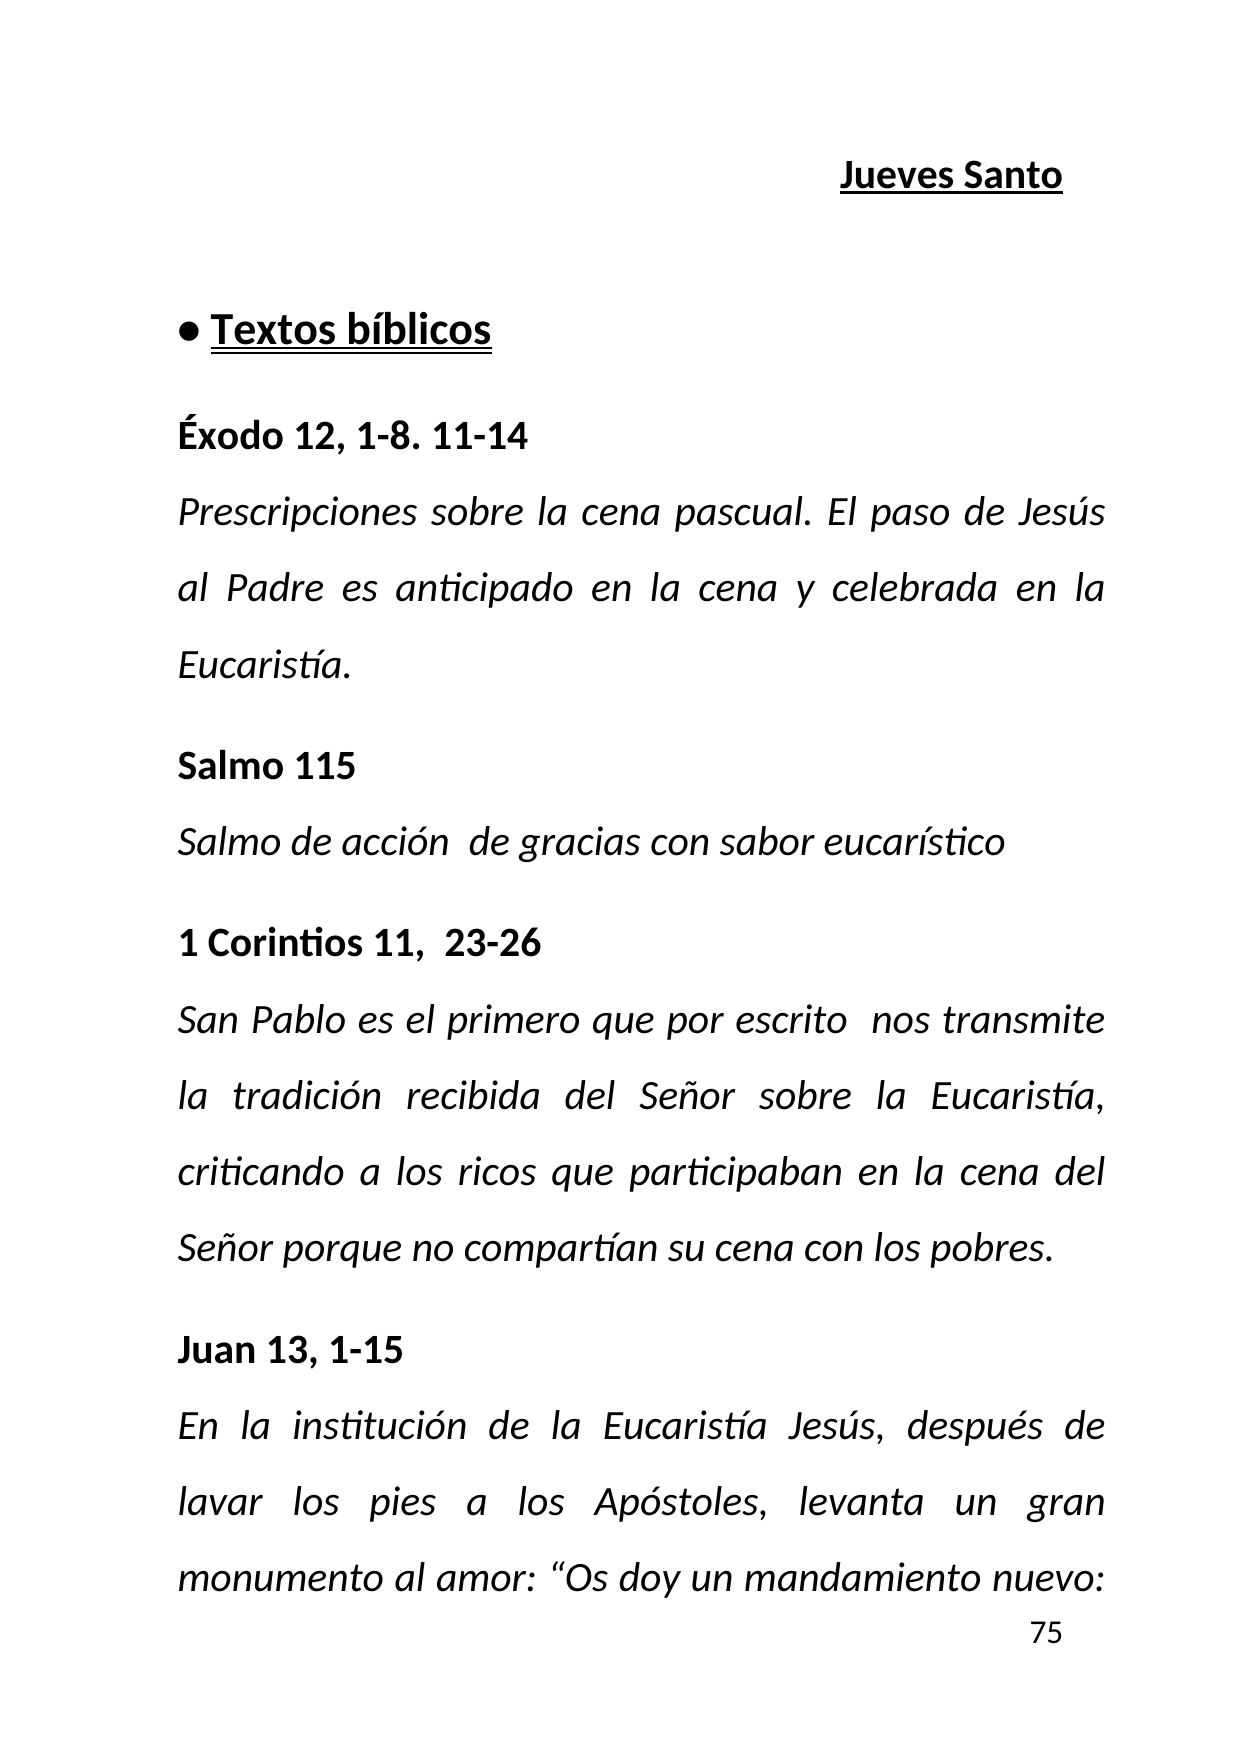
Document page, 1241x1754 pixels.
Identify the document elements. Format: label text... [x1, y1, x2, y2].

text Jueves Santo [177, 148, 1063, 198]
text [177, 1399, 1107, 1602]
text Prescripciones sobre la cena pascual. El paso de Jesús al Padre es anticipado en la cena y celebrada en la Eucaristía. [177, 485, 1107, 688]
text Salmo 115 [177, 739, 1107, 790]
text Juan 13, 1-15 [177, 1323, 1107, 1373]
text • Textos bíblicos [177, 300, 1063, 356]
text 1 Corintios 11, 23-26 [177, 916, 1107, 967]
text Éxodo 12, 1-8. 11-14 [177, 409, 1107, 460]
text San Pablo es el primero que por escrito nos transmite la tradición recibida del Señor sobre la Eucaristía, criticando a los ricos que participaban en la cena del Señor porque no compartían su cena con los pobres. [177, 993, 1107, 1272]
text Salmo de acción de gracias con sabor eucarístico [177, 815, 1107, 866]
